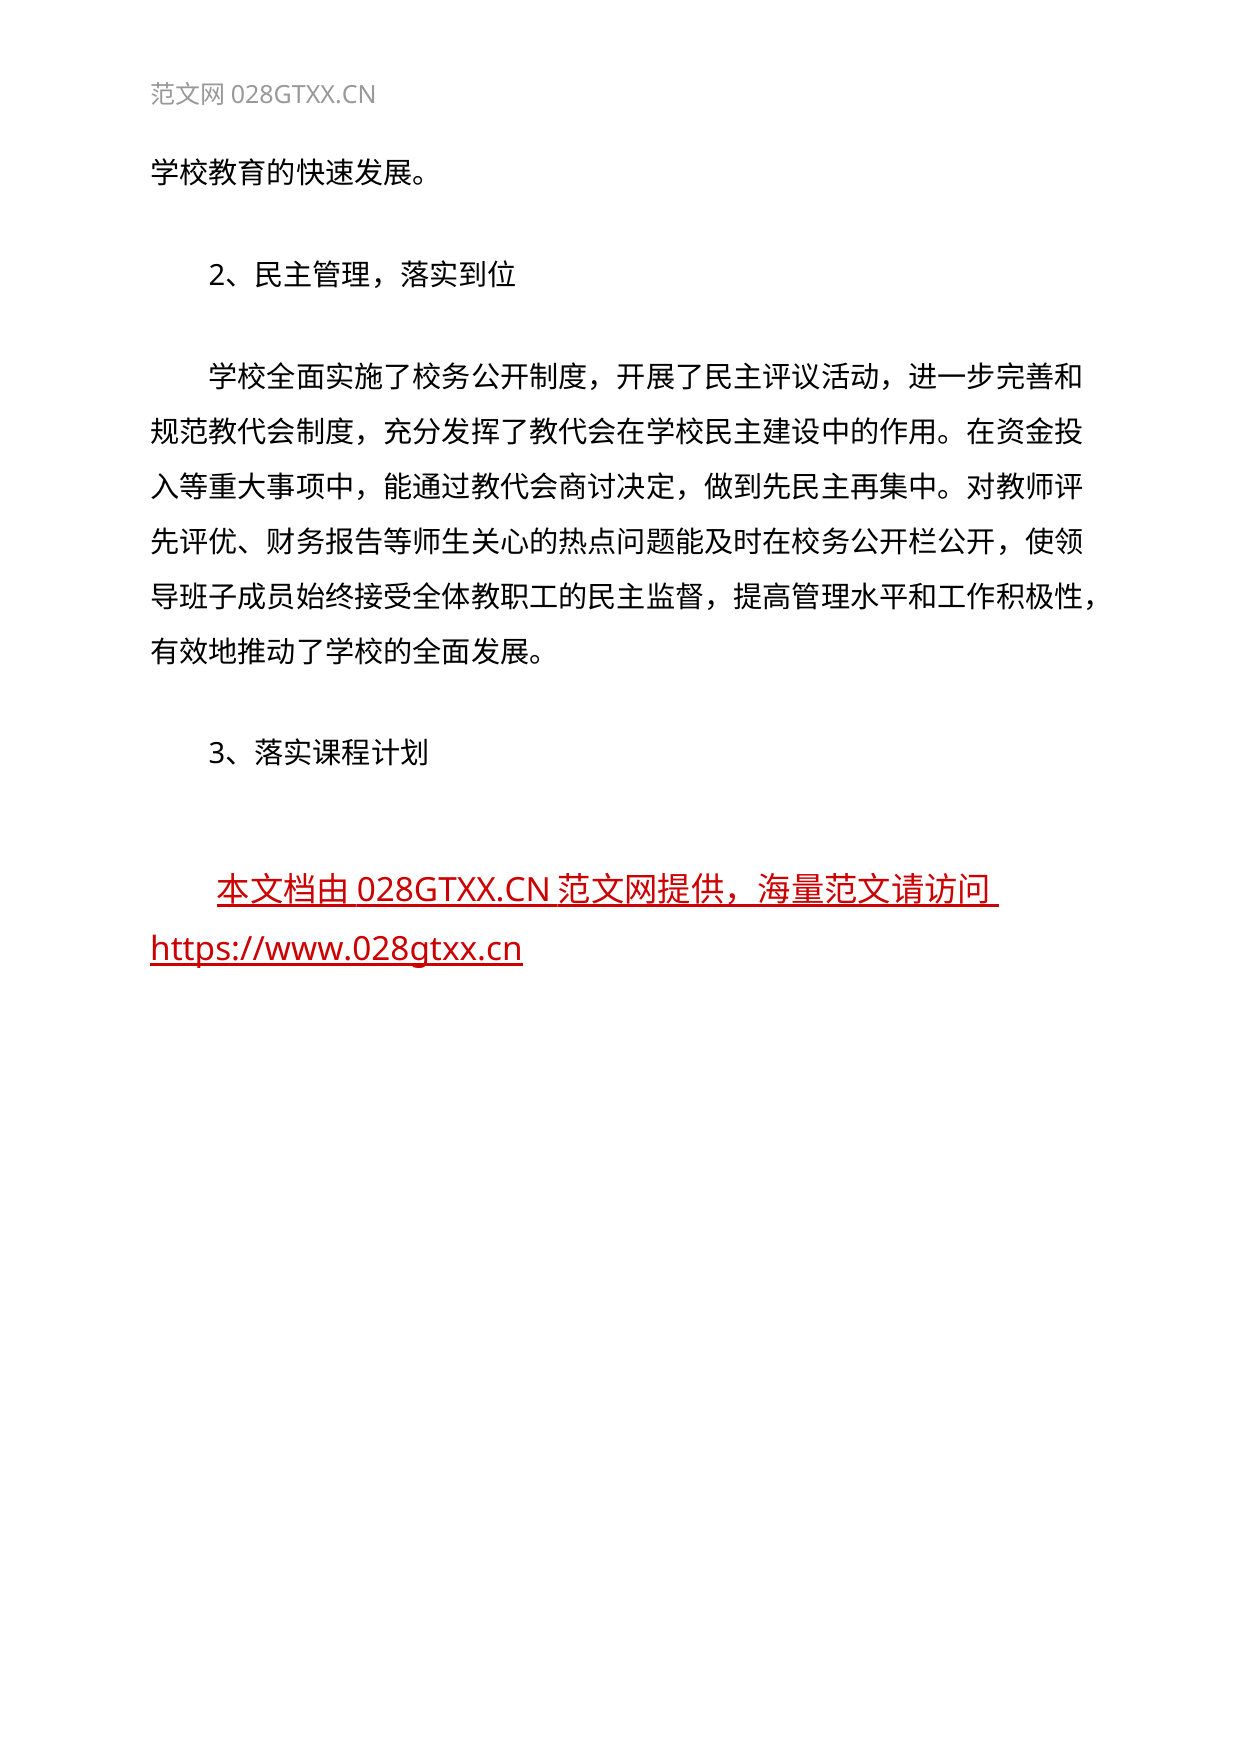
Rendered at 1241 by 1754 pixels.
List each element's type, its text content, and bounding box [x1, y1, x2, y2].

text 学校全面实施了校务公开制度，开展了民主评议活动，进一步完善和规范教代会制度，充分发挥了教代会在学校民主建设中的作用。在资金投入等重大事项中，能通过教代会商讨决定，做到先民主再集中。对教师评先评优、财务报告等师生关心的热点问题能及时在校务公开栏公开，使领导班子成员始终接受全体教职工的民主监督，提高管理水平和工作积极性，有效地推动了学校的全面发展。 [150, 354, 1090, 671]
text 2、民主管理，落实到位 [150, 252, 1090, 294]
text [150, 150, 1090, 192]
text 3、落实课程计划 [150, 730, 1090, 772]
text 本文档由028GTXX.CN范文网提供，海量范文请访问 https://www.028gtxx.cn [150, 863, 1090, 971]
